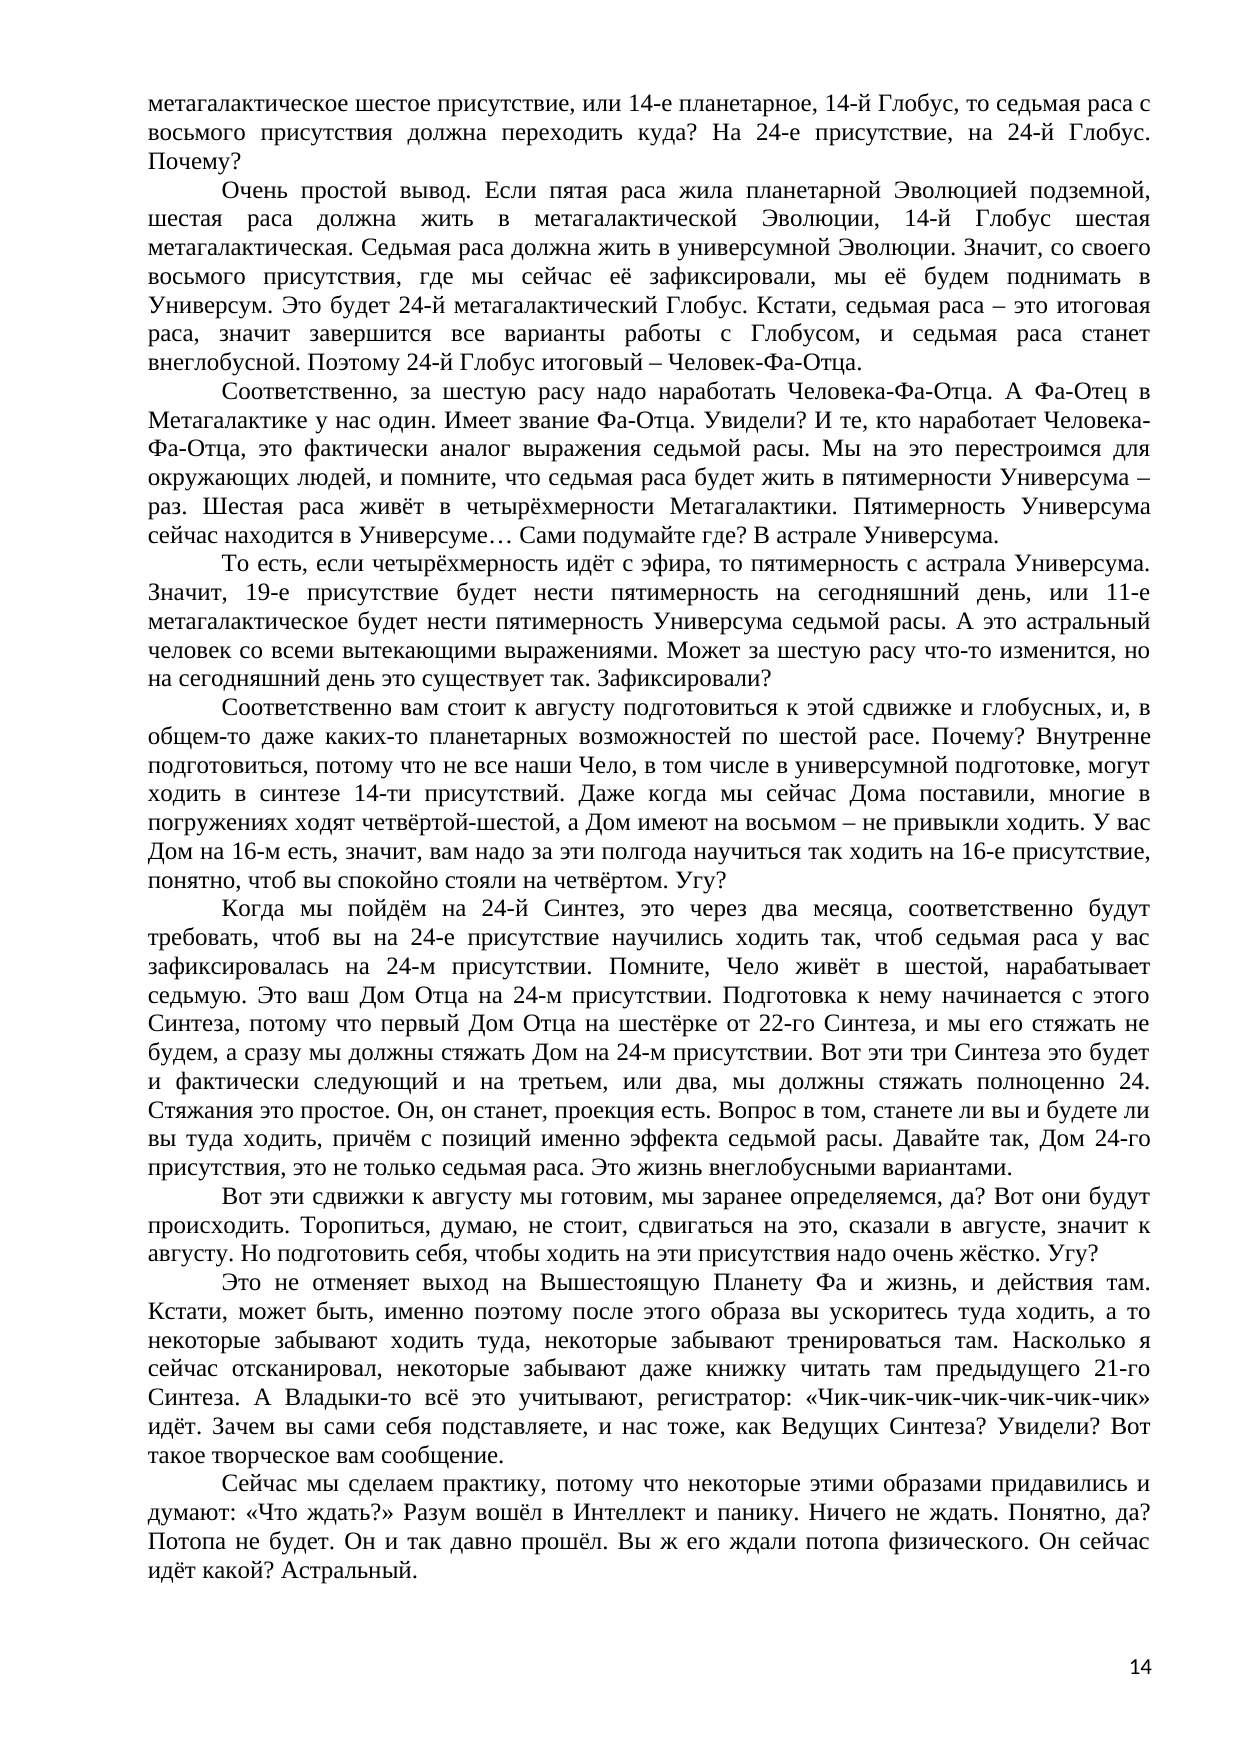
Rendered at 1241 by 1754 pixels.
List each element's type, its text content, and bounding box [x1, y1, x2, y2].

text Вот эти сдвижки к августу мы готовим, мы заранее определяемся, да? Вот они будут происходить. Торопиться, думаю, не стоит, сдвигаться на это, сказали в августе, значит к августу. Но подготовить себя, чтобы ходить на эти присутствия надо очень жёстко. Угу? [148, 1181, 1152, 1267]
text То есть, если четырёхмерность идёт с эфира, то пятимерность с астрала Универсума. Значит, 19-е присутствие будет нести пятимерность на сегодняшний день, или 11-е метагалактическое будет нести пятимерность Универсума седьмой расы. А это астральный человек со всеми вытекающими выражениями. Может за шестую расу что-то изменится, но на сегодняшний день это существует так. Зафиксировали? [148, 548, 1152, 692]
text Соответственно вам стоит к августу подготовиться к этой сдвижке и глобусных, и, в общем-то даже каких-то планетарных возможностей по шестой расе. Почему? Внутренне подготовиться, потому что не все наши Чело, в том числе в универсумной подготовке, могут ходить в синтезе 14-ти присутствий. Даже когда мы сейчас Дома поставили, многие в погружениях ходят четвёртой-шестой, а Дом имеют на восьмом – не привыкли ходить. У вас Дом на 16-м есть, значит, вам надо за эти полгода научиться так ходить на 16-е присутствие, понятно, чтоб вы спокойно стояли на четвёртом. Угу? [148, 692, 1152, 893]
text Это не отменяет выход на Вышестоящую Планету Фа и жизнь, и действия там. Кстати, может быть, именно поэтому после этого образа вы ускоритесь туда ходить, а то некоторые забывают ходить туда, некоторые забывают тренироваться там. Насколько я сейчас отсканировал, некоторые забывают даже книжку читать там предыдущего 21-го Синтеза. А Владыки-то всё это учитывают, регистратор: «Чик-чик-чик-чик-чик-чик-чик» идёт. Зачем вы сами себя подставляете, и нас тоже, как Ведущих Синтеза? Увидели? Вот такое творческое вам сообщение. [148, 1267, 1152, 1468]
text Очень простой вывод. Если пятая раса жила планетарной Эволюцией подземной, шестая раса должна жить в метагалактической Эволюции, 14-й Глобус шестая метагалактическая. Седьмая раса должна жить в универсумной Эволюции. Значит, со своего восьмого присутствия, где мы сейчас её зафиксировали, мы её будем поднимать в Универсум. Это будет 24-й метагалактический Глобус. Кстати, седьмая раса – это итоговая раса, значит завершится все варианты работы с Глобусом, и седьмая раса станет внеглобусной. Поэтому 24-й Глобус итоговый – Человек-Фа-Отца. [148, 175, 1152, 376]
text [148, 88, 1152, 175]
text Соответственно, за шестую расу надо наработать Человека-Фа-Отца. А Фа-Отец в Метагалактике у нас один. Имеет звание Фа-Отца. Увидели? И те, кто наработает Человека-Фа-Отца, это фактически аналог выражения седьмой расы. Мы на это перестроимся для окружающих людей, и помните, что седьмая раса будет жить в пятимерности Универсума – раз. Шестая раса живёт в четырёхмерности Метагалактики. Пятимерность Универсума сейчас находится в Универсуме… Сами подумайте где? В астрале Универсума. [148, 376, 1152, 548]
text Когда мы пойдём на 24-й Синтез, это через два месяца, соответственно будут требовать, чтоб вы на 24-е присутствие научились ходить так, чтоб седьмая раса у вас зафиксировалась на 24-м присутствии. Помните, Чело живёт в шестой, нарабатывает седьмую. Это ваш Дом Отца на 24-м присутствии. Подготовка к нему начинается с этого Синтеза, потому что первый Дом Отца на шестёрке от 22-го Синтеза, и мы его стяжать не будем, а сразу мы должны стяжать Дом на 24-м присутствии. Вот эти три Синтеза это будет и фактически следующий и на третьем, или два, мы должны стяжать полноценно 24. Стяжания это простое. Он, он станет, проекция есть. Вопрос в том, станете ли вы и будете ли вы туда ходить, причём с позиций именно эффекта седьмой расы. Давайте так, Дом 24-го присутствия, это не только седьмая раса. Это жизнь внеглобусными вариантами. [148, 893, 1152, 1181]
text Сейчас мы сделаем практику, потому что некоторые этими образами придавились и думают: «Что ждать?» Разум вошёл в Интеллект и панику. Ничего не ждать. Понятно, да? Потопа не будет. Он и так давно прошёл. Вы ж его ждали потопа физического. Он сейчас идёт какой? Астральный. [148, 1468, 1152, 1583]
